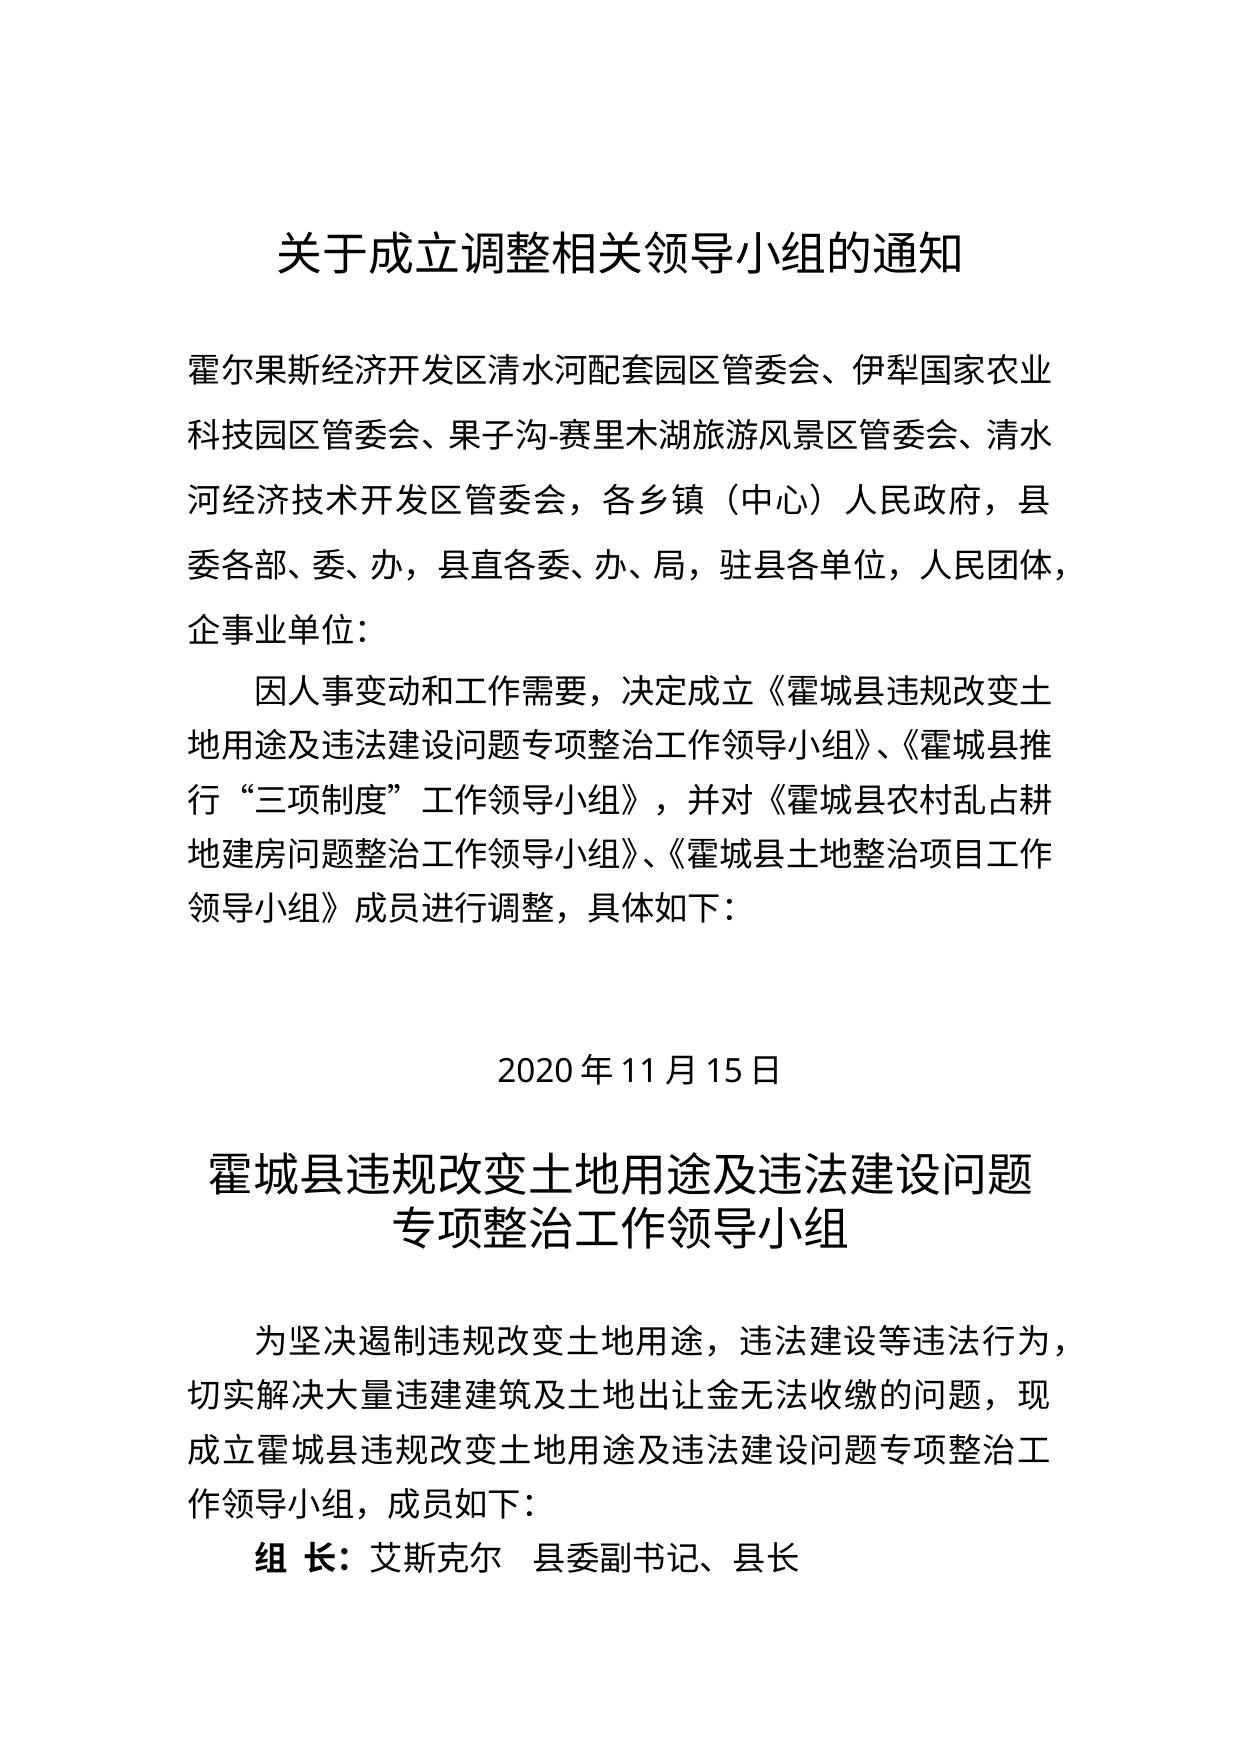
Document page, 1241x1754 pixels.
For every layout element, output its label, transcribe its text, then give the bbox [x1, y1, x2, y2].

text 2020年11月15日 [187, 1039, 1053, 1094]
text 关于成立调整相关领导小组的通知 [187, 227, 1053, 281]
text 组 长：艾斯克尔 县委副书记、县长 [187, 1527, 1053, 1581]
text 霍尔果斯经济开发区清水河配套园区管委会、伊犁国家农业科技园区管委会、果子沟-赛里木湖旅游风景区管委会、清水河经济技术开发区管委会，各乡镇（中心）人民政府，县委各部、委、办，县直各委、办、局，驻县各单位，人民团体，企事业单位： [187, 335, 1053, 660]
text 霍城县违规改变土地用途及违法建设问题专项整治工作领导小组 [187, 1148, 1053, 1256]
text 因人事变动和工作需要，决定成立《霍城县违规改变土地用途及违法建设问题专项整治工作领导小组》、《霍城县推行“三项制度”工作领导小组》，并对《霍城县农村乱占耕地建房问题整治工作领导小组》、《霍城县土地整治项目工作领导小组》成员进行调整，具体如下： [187, 660, 1053, 931]
text 为坚决遏制违规改变土地用途，违法建设等违法行为，切实解决大量违建建筑及土地出让金无法收缴的问题，现成立霍城县违规改变土地用途及违法建设问题专项整治工作领导小组，成员如下： [187, 1310, 1053, 1527]
